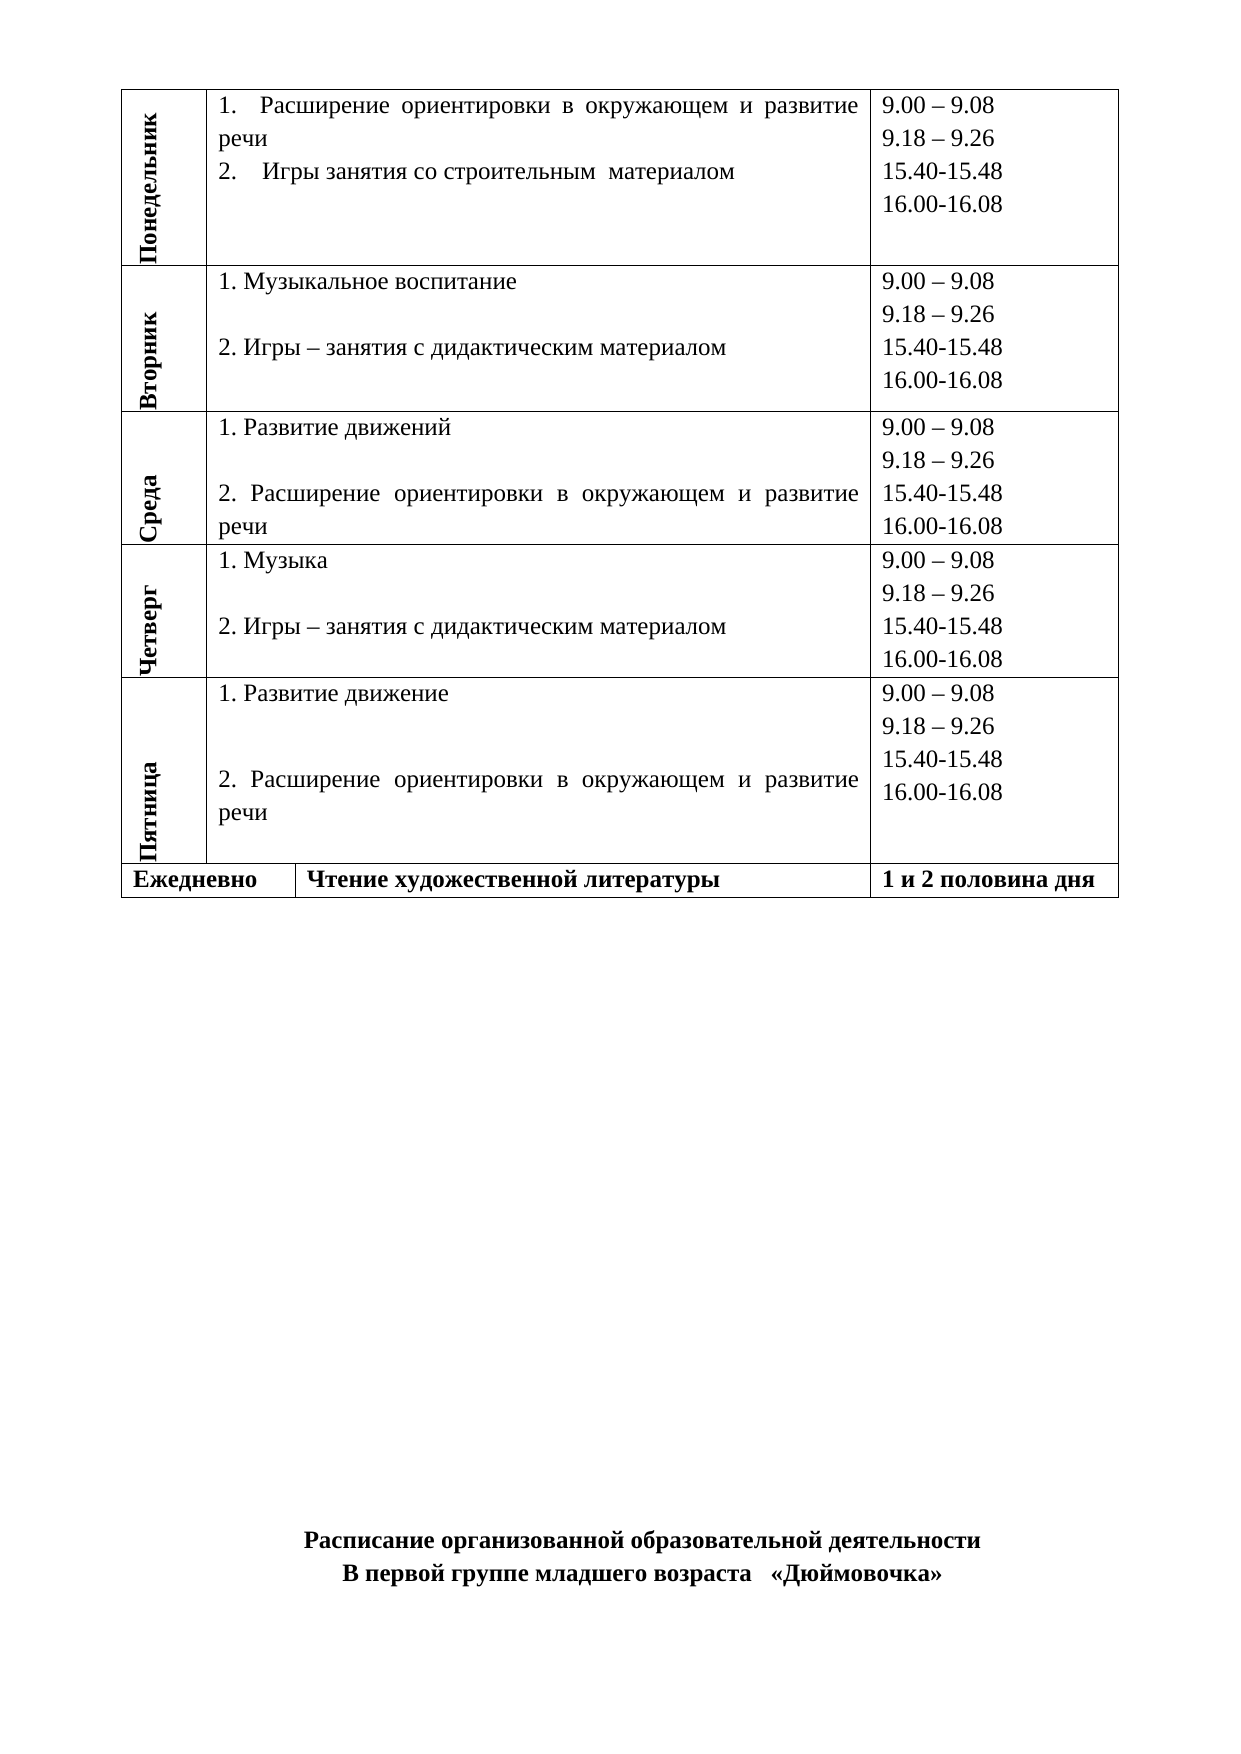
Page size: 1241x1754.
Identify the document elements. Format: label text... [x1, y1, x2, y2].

table_cell 1. Развитие движений 2. Расширение ориентировки в окружающем и развитие речи [207, 412, 870, 544]
table_cell 1. Музыка 2. Игры – занятия с дидактическим материалом [207, 545, 870, 677]
text В первой группе младшего возраста «Дюймовочка» [133, 1558, 1152, 1587]
table_cell 9.00 – 9.08 9.18 – 9.26 15.40-15.48 16.00-16.08 [871, 412, 1118, 544]
table_cell 1. Музыкальное воспитание 2. Игры – занятия с дидактическим материалом [207, 266, 870, 411]
table_cell 9.00 – 9.08 9.18 – 9.26 15.40-15.48 16.00-16.08 [871, 678, 1118, 863]
table_header Понедельник [122, 90, 206, 265]
table_cell Ежедневно [122, 864, 295, 897]
table_cell 9.00 – 9.08 9.18 – 9.26 15.40-15.48 16.00-16.08 [871, 545, 1118, 677]
table_cell 9.00 – 9.08 9.18 – 9.26 15.40-15.48 16.00-16.08 [871, 266, 1118, 411]
table_cell 1. Развитие движение 2. Расширение ориентировки в окружающем и развитие речи [207, 678, 870, 863]
table_cell Четверг [122, 545, 206, 677]
table_cell Среда [122, 412, 206, 544]
text Расписание организованной образовательной деятельности [133, 1525, 1152, 1554]
table_header 9.00 – 9.08 9.18 – 9.26 15.40-15.48 16.00-16.08 [871, 90, 1118, 265]
table_cell Пятница [122, 678, 206, 863]
table_cell 1 и 2 половина дня [871, 864, 1118, 897]
table_cell Чтение художественной литературы [296, 864, 870, 897]
table_cell Вторник [122, 266, 206, 411]
table_header 1. Расширение ориентировки в окружающем и развитие речи 2. Игры занятия со строительным материалом [207, 90, 870, 265]
